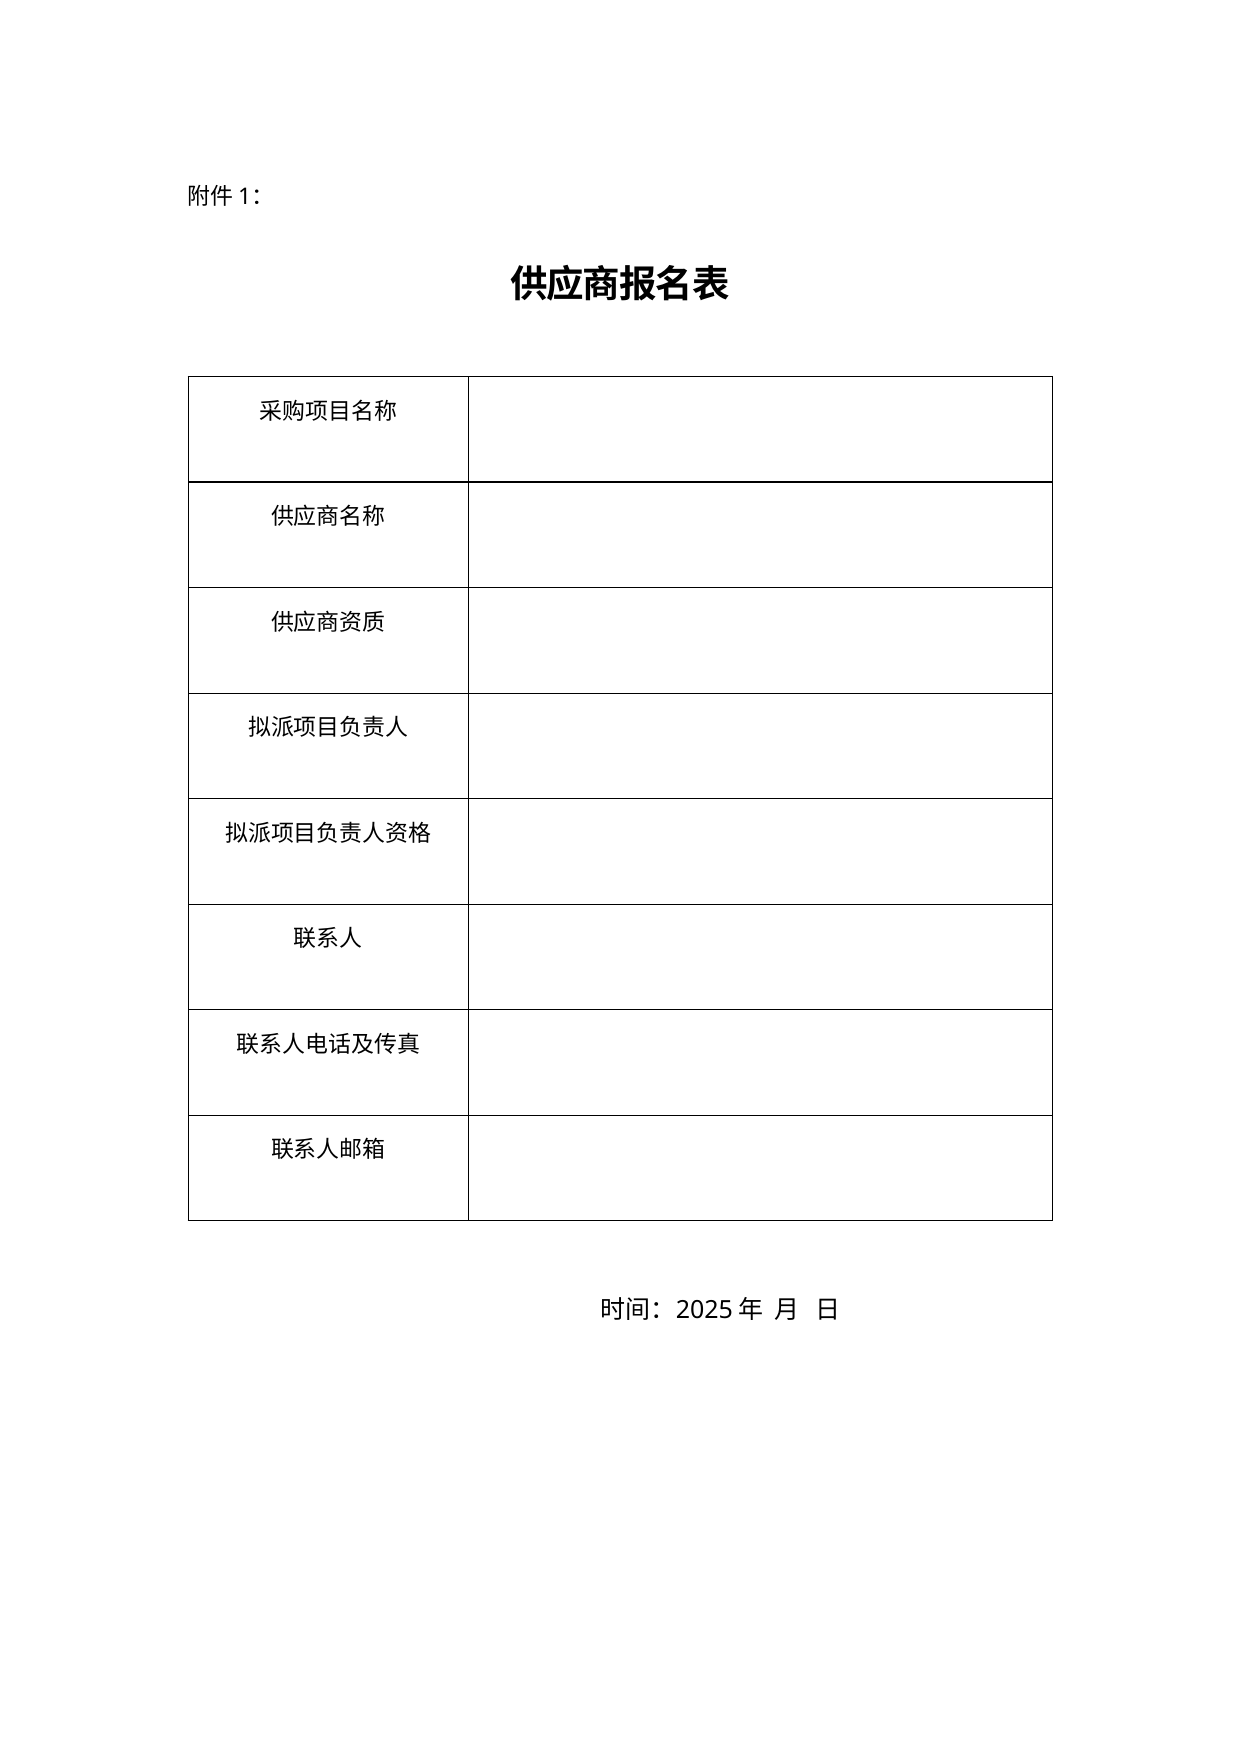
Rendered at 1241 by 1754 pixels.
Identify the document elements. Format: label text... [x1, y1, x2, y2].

table_header [469, 377, 1052, 481]
table_cell [469, 1010, 1052, 1114]
table_cell [469, 905, 1052, 1009]
table_cell [469, 694, 1052, 798]
table_cell [469, 1116, 1052, 1220]
text 附件1： [187, 162, 1053, 227]
table_header 采购项目名称 [189, 377, 468, 481]
text 时间：2025年 月 日 [187, 1275, 1053, 1340]
table_cell 联系人邮箱 [189, 1116, 468, 1220]
table_cell 拟派项目负责人 [189, 694, 468, 798]
table_cell 联系人 [189, 905, 468, 1009]
table_cell [469, 483, 1052, 587]
title 供应商报名表 [187, 249, 1053, 314]
table_cell [469, 588, 1052, 692]
table_cell 供应商名称 [189, 483, 468, 587]
table_cell 联系人电话及传真 [189, 1010, 468, 1114]
table_cell [469, 799, 1052, 903]
table_cell 拟派项目负责人资格 [189, 799, 468, 903]
table_cell 供应商资质 [189, 588, 468, 692]
